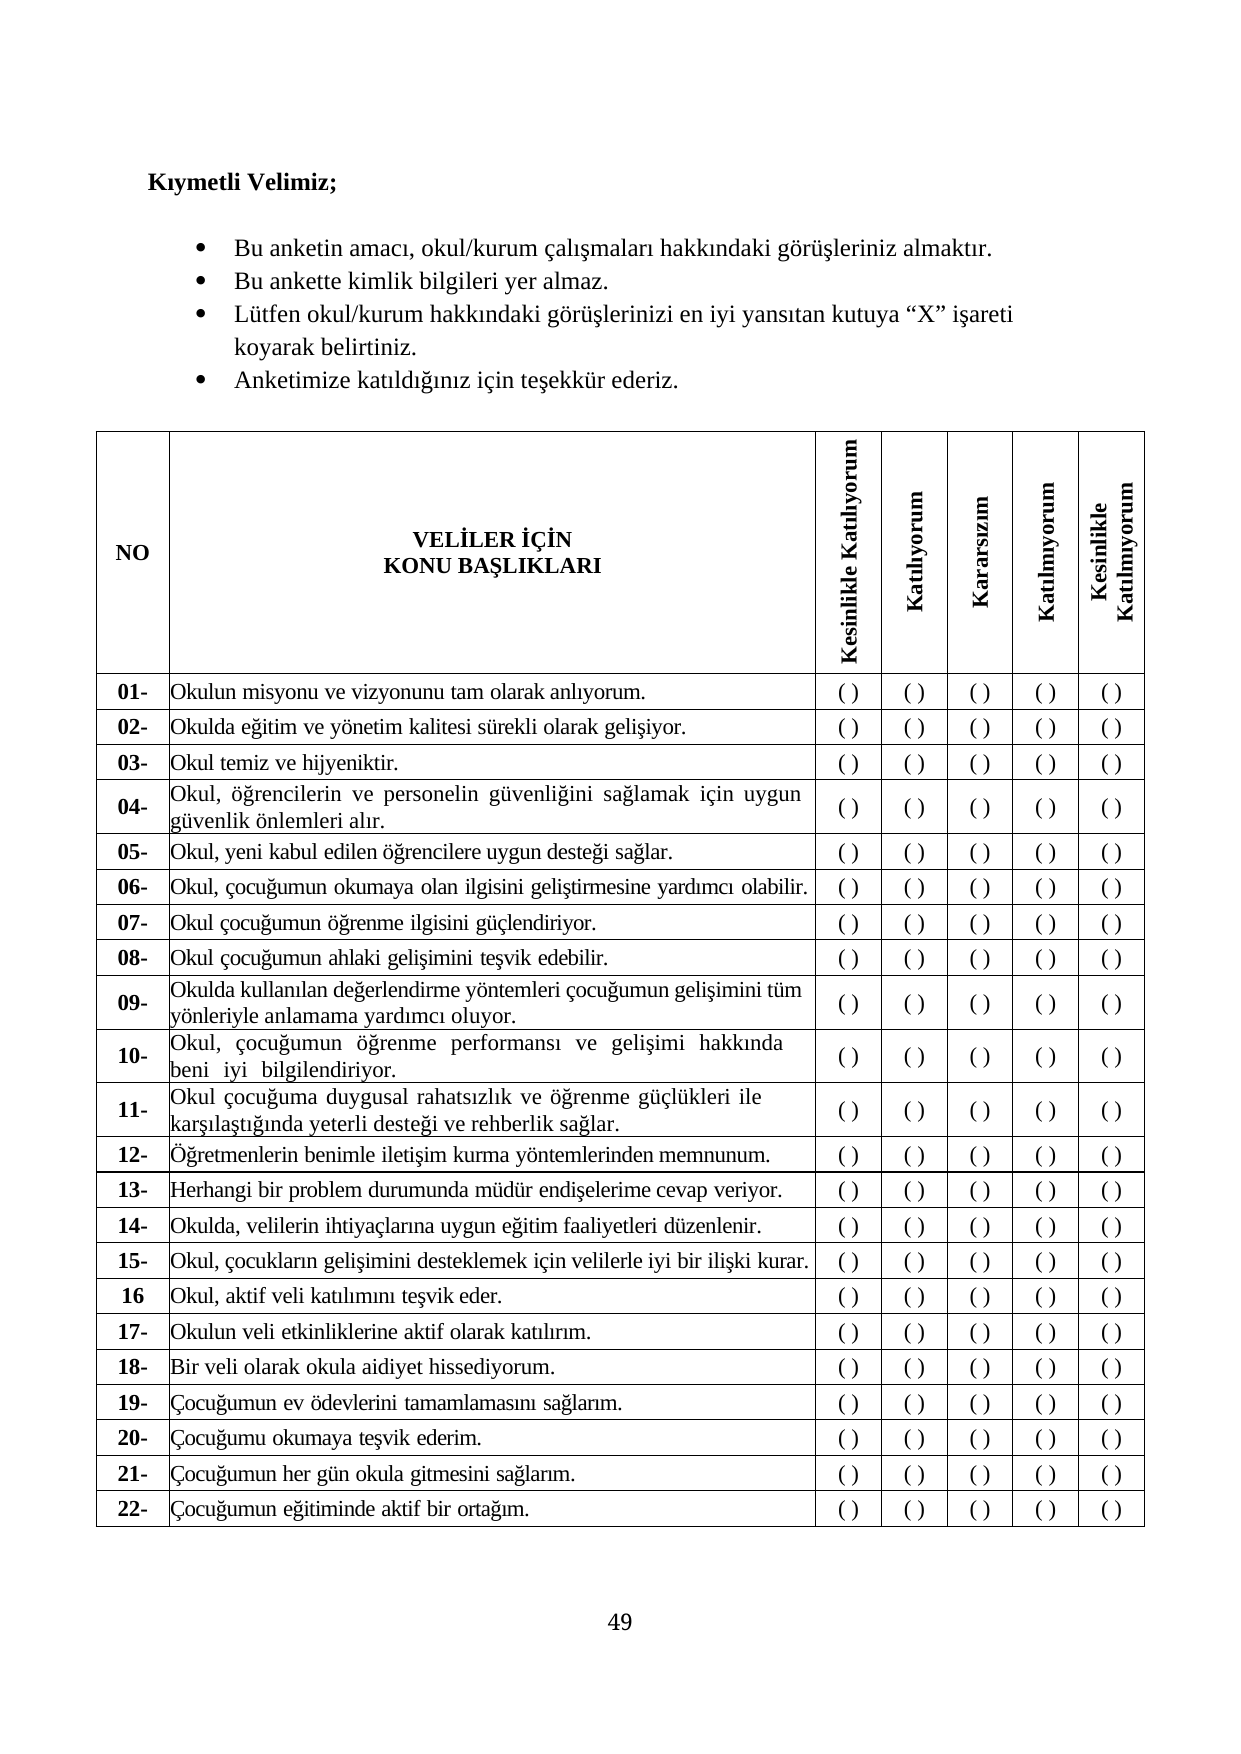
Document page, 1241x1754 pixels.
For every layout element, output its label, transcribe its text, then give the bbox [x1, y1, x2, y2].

table_cell ( ) [1013, 780, 1078, 833]
table_cell ( ) [1079, 1491, 1144, 1526]
table_cell ( ) [816, 1350, 881, 1384]
table_cell ( ) [1013, 905, 1078, 939]
table_cell ( ) [882, 710, 947, 744]
table_cell ( ) [948, 870, 1012, 904]
table_cell ( ) [1079, 1314, 1144, 1348]
table_cell ( ) [1013, 1420, 1078, 1455]
table_cell ( ) [816, 834, 881, 868]
table_cell ( ) [816, 976, 881, 1028]
table_header Kararsızım [948, 432, 1012, 673]
table_cell ( ) [1013, 1137, 1078, 1171]
table_cell 21- [97, 1456, 169, 1490]
table_cell ( ) [1079, 1083, 1144, 1136]
table_cell ( ) [948, 1279, 1012, 1313]
table_cell 20- [97, 1420, 169, 1455]
list Bu ankette kimlik bilgileri yer almaz. [196, 266, 1092, 294]
table_cell ( ) [1079, 674, 1144, 708]
table_cell ( ) [1079, 1243, 1144, 1278]
table_cell ( ) [882, 1173, 947, 1207]
table_cell Çocuğumun ev ödevlerini tamamlamasını sağlarım. [170, 1385, 815, 1419]
table_cell ( ) [948, 745, 1012, 779]
table_cell ( ) [1013, 870, 1078, 904]
table_cell Okulun veli etkinliklerine aktif olarak katılırım. [170, 1314, 815, 1348]
table_cell ( ) [1013, 834, 1078, 868]
table_cell ( ) [882, 1083, 947, 1136]
table_cell Çocuğumun eğitiminde aktif bir ortağım. [170, 1491, 815, 1526]
table_cell ( ) [882, 1491, 947, 1526]
table_cell ( ) [1079, 1279, 1144, 1313]
table_cell ( ) [948, 674, 1012, 708]
table_cell ( ) [948, 905, 1012, 939]
table_cell ( ) [816, 940, 881, 975]
table_header Katılıyorum [882, 432, 947, 673]
table_cell Okulda eğitim ve yönetim kalitesi sürekli olarak gelişiyor. [170, 710, 815, 744]
table_cell ( ) [948, 834, 1012, 868]
table_cell ( ) [1013, 1243, 1078, 1278]
table_cell ( ) [882, 940, 947, 975]
table_cell 03- [97, 745, 169, 779]
table_cell 14- [97, 1208, 169, 1242]
table_cell ( ) [882, 905, 947, 939]
table_cell ( ) [816, 1137, 881, 1171]
table_cell ( ) [882, 1420, 947, 1455]
table_cell ( ) [882, 1030, 947, 1082]
table_cell ( ) [1013, 710, 1078, 744]
table_cell ( ) [882, 1137, 947, 1171]
table_cell ( ) [816, 1456, 881, 1490]
table_cell ( ) [948, 710, 1012, 744]
table_cell ( ) [948, 1314, 1012, 1348]
table_cell ( ) [1013, 1208, 1078, 1242]
table_cell ( ) [882, 1243, 947, 1278]
table_cell ( ) [1079, 1030, 1144, 1082]
table_cell 04- [97, 780, 169, 833]
table_cell ( ) [948, 1137, 1012, 1171]
table_cell ( ) [816, 1491, 881, 1526]
table_cell ( ) [1079, 745, 1144, 779]
table_cell 13- [97, 1173, 169, 1207]
table_cell Okul temiz ve hijyeniktir. [170, 745, 815, 779]
table_cell Çocuğumun her gün okula gitmesini sağlarım. [170, 1456, 815, 1490]
table_cell 05- [97, 834, 169, 868]
table_cell ( ) [1079, 870, 1144, 904]
table_cell ( ) [948, 976, 1012, 1028]
table_cell ( ) [1079, 780, 1144, 833]
table_cell ( ) [816, 1420, 881, 1455]
table_cell 16 [97, 1279, 169, 1313]
table_cell ( ) [1013, 1456, 1078, 1490]
table_cell ( ) [1079, 834, 1144, 868]
table_cell 01- [97, 674, 169, 708]
text Kıymetli Velimiz; [148, 167, 1092, 195]
table_cell Okulun misyonu ve vizyonunu tam olarak anlıyorum. [170, 674, 815, 708]
table_cell ( ) [948, 1420, 1012, 1455]
table_cell ( ) [1079, 710, 1144, 744]
table_cell ( ) [816, 745, 881, 779]
table_cell ( ) [882, 1456, 947, 1490]
table_cell ( ) [1079, 1208, 1144, 1242]
table_cell ( ) [816, 1083, 881, 1136]
table_cell ( ) [816, 674, 881, 708]
table_cell ( ) [882, 834, 947, 868]
table_cell 15- [97, 1243, 169, 1278]
table_cell 12- [97, 1137, 169, 1171]
table_cell ( ) [1013, 1173, 1078, 1207]
table_cell ( ) [948, 1491, 1012, 1526]
table_cell ( ) [948, 780, 1012, 833]
table_cell 10- [97, 1030, 169, 1082]
table_cell Okul, yeni kabul edilen öğrencilere uygun desteği sağlar. [170, 834, 815, 868]
table_cell ( ) [1013, 1314, 1078, 1348]
table_cell ( ) [1079, 1385, 1144, 1419]
table_cell ( ) [948, 1030, 1012, 1082]
table_cell 11- [97, 1083, 169, 1136]
table_cell ( ) [816, 1385, 881, 1419]
table_cell ( ) [882, 1279, 947, 1313]
table_cell ( ) [882, 780, 947, 833]
table_cell Okulda, velilerin ihtiyaçlarına uygun eğitim faaliyetleri düzenlenir. [170, 1208, 815, 1242]
table_cell 02- [97, 710, 169, 744]
table_cell ( ) [1079, 905, 1144, 939]
table_cell ( ) [816, 710, 881, 744]
table_cell Okul çocuğumun ahlaki gelişimini teşvik edebilir. [170, 940, 815, 975]
table_cell ( ) [1079, 976, 1144, 1028]
table_header Kesinlikle Katılıyorum [816, 432, 881, 673]
table_cell ( ) [948, 940, 1012, 975]
table_cell ( ) [1013, 674, 1078, 708]
table_cell ( ) [948, 1243, 1012, 1278]
table_cell ( ) [948, 1456, 1012, 1490]
list Lütfen okul/kurum hakkındaki görüşlerinizi en iyi yansıtan kutuya “X” işareti koyarak belirtiniz. [196, 299, 1092, 361]
table_cell ( ) [816, 1279, 881, 1313]
table_cell ( ) [882, 1350, 947, 1384]
table_cell ( ) [816, 1314, 881, 1348]
table_cell ( ) [882, 870, 947, 904]
table_cell ( ) [1013, 1030, 1078, 1082]
table_cell ( ) [1079, 940, 1144, 975]
table_cell ( ) [1013, 745, 1078, 779]
table_cell ( ) [816, 1030, 881, 1082]
table_cell Okul, çocuğumun okumaya olan ilgisini geliştirmesine yardımcı olabilir. [170, 870, 815, 904]
table_cell Okul çocuğuma duygusal rahatsızlık ve öğrenme güçlükleri ile karşılaştığında yeterli desteği ve rehberlik sağlar. [170, 1083, 815, 1136]
table_cell 06- [97, 870, 169, 904]
table_cell Okul, çocukların gelişimini desteklemek için velilerle iyi bir ilişki kurar. [170, 1243, 815, 1278]
table_cell 09- [97, 976, 169, 1028]
table_cell Okul, aktif veli katılımını teşvik eder. [170, 1279, 815, 1313]
table_cell 07- [97, 905, 169, 939]
table_cell ( ) [882, 1314, 947, 1348]
table_cell ( ) [882, 976, 947, 1028]
table_cell ( ) [948, 1385, 1012, 1419]
table_cell ( ) [1013, 1385, 1078, 1419]
table_cell ( ) [1013, 1350, 1078, 1384]
table_cell ( ) [1079, 1456, 1144, 1490]
table_cell ( ) [1013, 976, 1078, 1028]
table_cell Okul, öğrencilerin ve personelin güvenliğini sağlamak için uygun güvenlik önlemleri alır. [170, 780, 815, 833]
table_cell Okul, çocuğumun öğrenme performansı ve gelişimi hakkında beni iyi bilgilendiriyor. [170, 1030, 815, 1082]
table_cell ( ) [948, 1173, 1012, 1207]
table_cell ( ) [1079, 1350, 1144, 1384]
table_cell ( ) [1013, 1491, 1078, 1526]
table_cell ( ) [1079, 1137, 1144, 1171]
table_cell ( ) [882, 1385, 947, 1419]
table_header Kesinlikle Katılmıyorum [1079, 432, 1144, 673]
table_cell ( ) [882, 1208, 947, 1242]
table_cell ( ) [1013, 1279, 1078, 1313]
table_cell ( ) [882, 745, 947, 779]
table_cell ( ) [948, 1208, 1012, 1242]
table_cell 08- [97, 940, 169, 975]
list Anketimize katıldığınız için teşekkür ederiz. [196, 365, 1092, 393]
table_cell 19- [97, 1385, 169, 1419]
table_header VELİLER İÇİN KONU BAŞLIKLARI [170, 432, 815, 673]
table_cell ( ) [1013, 940, 1078, 975]
table_cell Çocuğumu okumaya teşvik ederim. [170, 1420, 815, 1455]
table_header NO [97, 432, 169, 673]
table_cell ( ) [816, 1173, 881, 1207]
table_cell ( ) [948, 1350, 1012, 1384]
table_cell 17- [97, 1314, 169, 1348]
table_cell ( ) [1013, 1083, 1078, 1136]
table_cell ( ) [948, 1083, 1012, 1136]
table_cell Herhangi bir problem durumunda müdür endişelerime cevap veriyor. [170, 1173, 815, 1207]
table_header Katılmıyorum [1013, 432, 1078, 673]
table_cell Öğretmenlerin benimle iletişim kurma yöntemlerinden memnunum. [170, 1137, 815, 1171]
table_cell ( ) [1079, 1173, 1144, 1207]
table_cell ( ) [882, 674, 947, 708]
table_cell ( ) [816, 1208, 881, 1242]
table_cell Bir veli olarak okula aidiyet hissediyorum. [170, 1350, 815, 1384]
table_cell Okul çocuğumun öğrenme ilgisini güçlendiriyor. [170, 905, 815, 939]
list Bu anketin amacı, okul/kurum çalışmaları hakkındaki görüşleriniz almaktır. [196, 233, 1092, 261]
table_cell 18- [97, 1350, 169, 1384]
table_cell ( ) [1079, 1420, 1144, 1455]
table_cell 22- [97, 1491, 169, 1526]
table_cell Okulda kullanılan değerlendirme yöntemleri çocuğumun gelişimini tüm yönleriyle anlamama yardımcı oluyor. [170, 976, 815, 1028]
table_cell ( ) [816, 1243, 881, 1278]
table_cell ( ) [816, 905, 881, 939]
table_cell ( ) [816, 870, 881, 904]
table_cell ( ) [816, 780, 881, 833]
